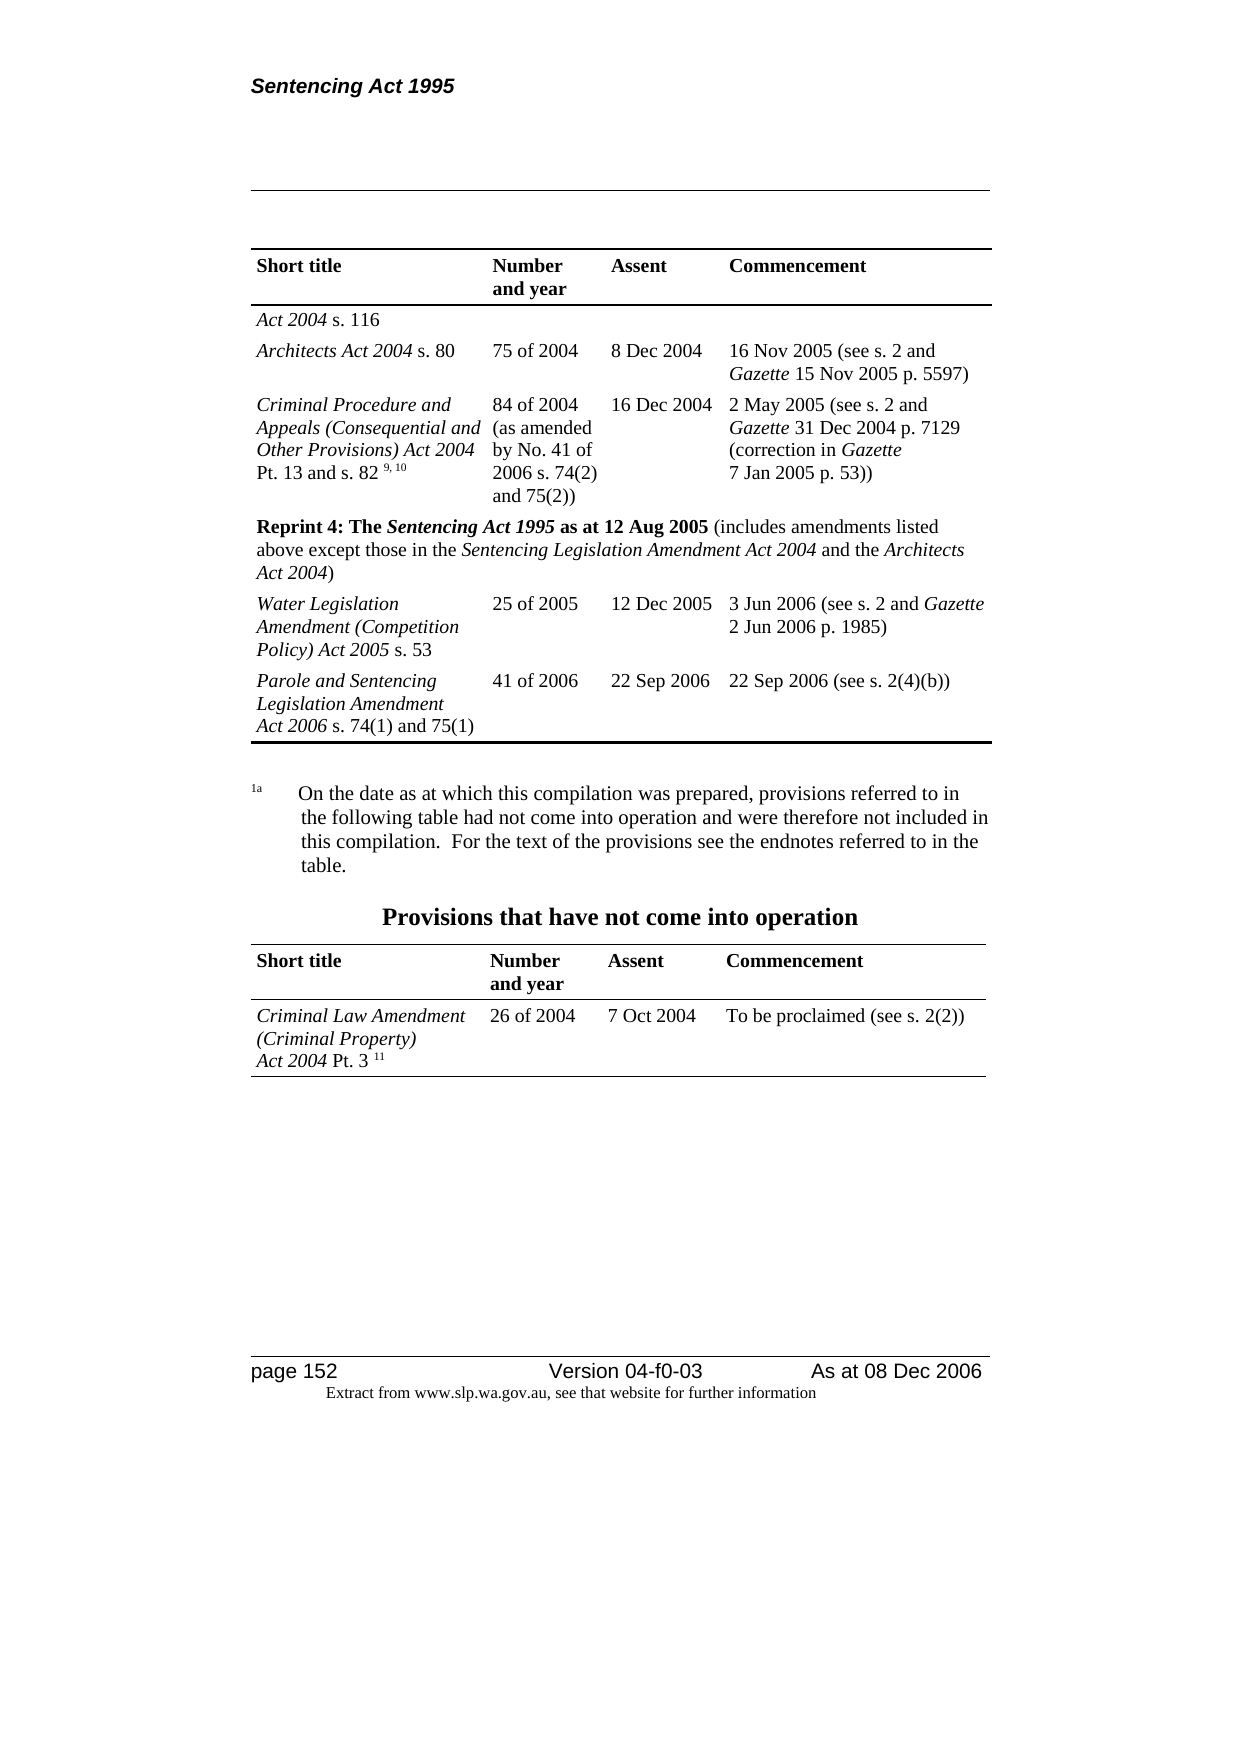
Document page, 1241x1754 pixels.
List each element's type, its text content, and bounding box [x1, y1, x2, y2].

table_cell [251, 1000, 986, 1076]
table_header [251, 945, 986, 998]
subtitle Provisions that have not come into operation [251, 902, 990, 931]
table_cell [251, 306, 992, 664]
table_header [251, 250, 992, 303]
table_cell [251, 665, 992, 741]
text 1a On the date as at which this compilation was prepared, provisions referred to in the following table had not come into operation and were therefore not included in this compilation. For the text of the provisions see the endnotes referred to in the table. [251, 781, 990, 877]
